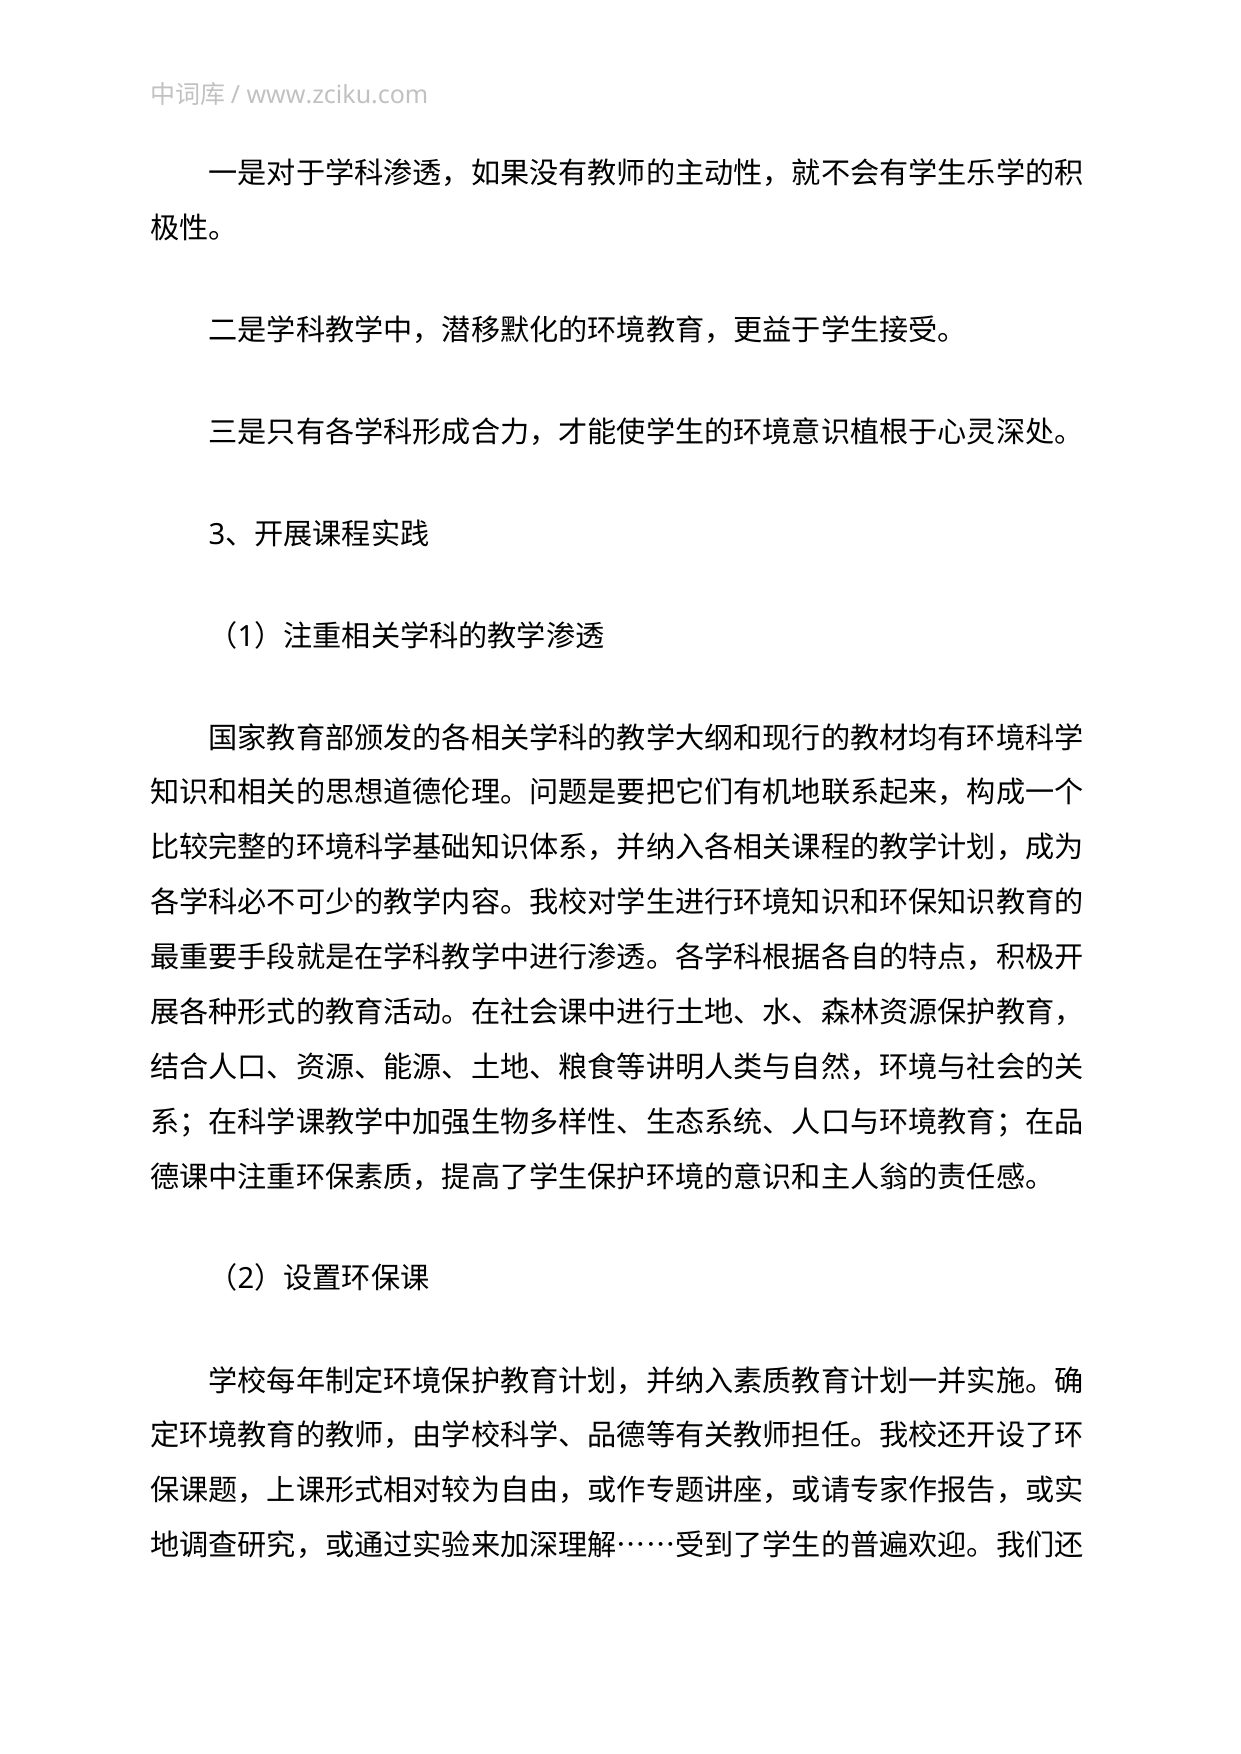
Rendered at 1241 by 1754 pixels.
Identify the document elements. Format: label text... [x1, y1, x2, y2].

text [150, 1357, 1090, 1564]
text 3、开展课程实践 [150, 510, 1090, 553]
text 二是学科教学中，潜移默化的环境教育，更益于学生接受。 [150, 307, 1090, 349]
text 国家教育部颁发的各相关学科的教学大纲和现行的教材均有环境科学知识和相关的思想道德伦理。问题是要把它们有机地联系起来，构成一个比较完整的环境科学基础知识体系，并纳入各相关课程的教学计划，成为各学科必不可少的教学内容。我校对学生进行环境知识和环保知识教育的最重要手段就是在学科教学中进行渗透。各学科根据各自的特点，积极开展各种形式的教育活动。在社会课中进行土地、水、森林资源保护教育，结合人口、资源、能源、土地、粮食等讲明人类与自然，环境与社会的关系；在科学课教学中加强生物多样性、生态系统、人口与环境教育；在品德课中注重环保素质，提高了学生保护环境的意识和主人翁的责任感。 [150, 714, 1090, 1196]
text 三是只有各学科形成合力，才能使学生的环境意识植根于心灵深处。 [150, 408, 1090, 451]
text （1）注重相关学科的教学渗透 [150, 612, 1090, 654]
text 一是对于学科渗透，如果没有教师的主动性，就不会有学生乐学的积极性。 [150, 150, 1090, 247]
text （2）设置环保课 [150, 1255, 1090, 1297]
